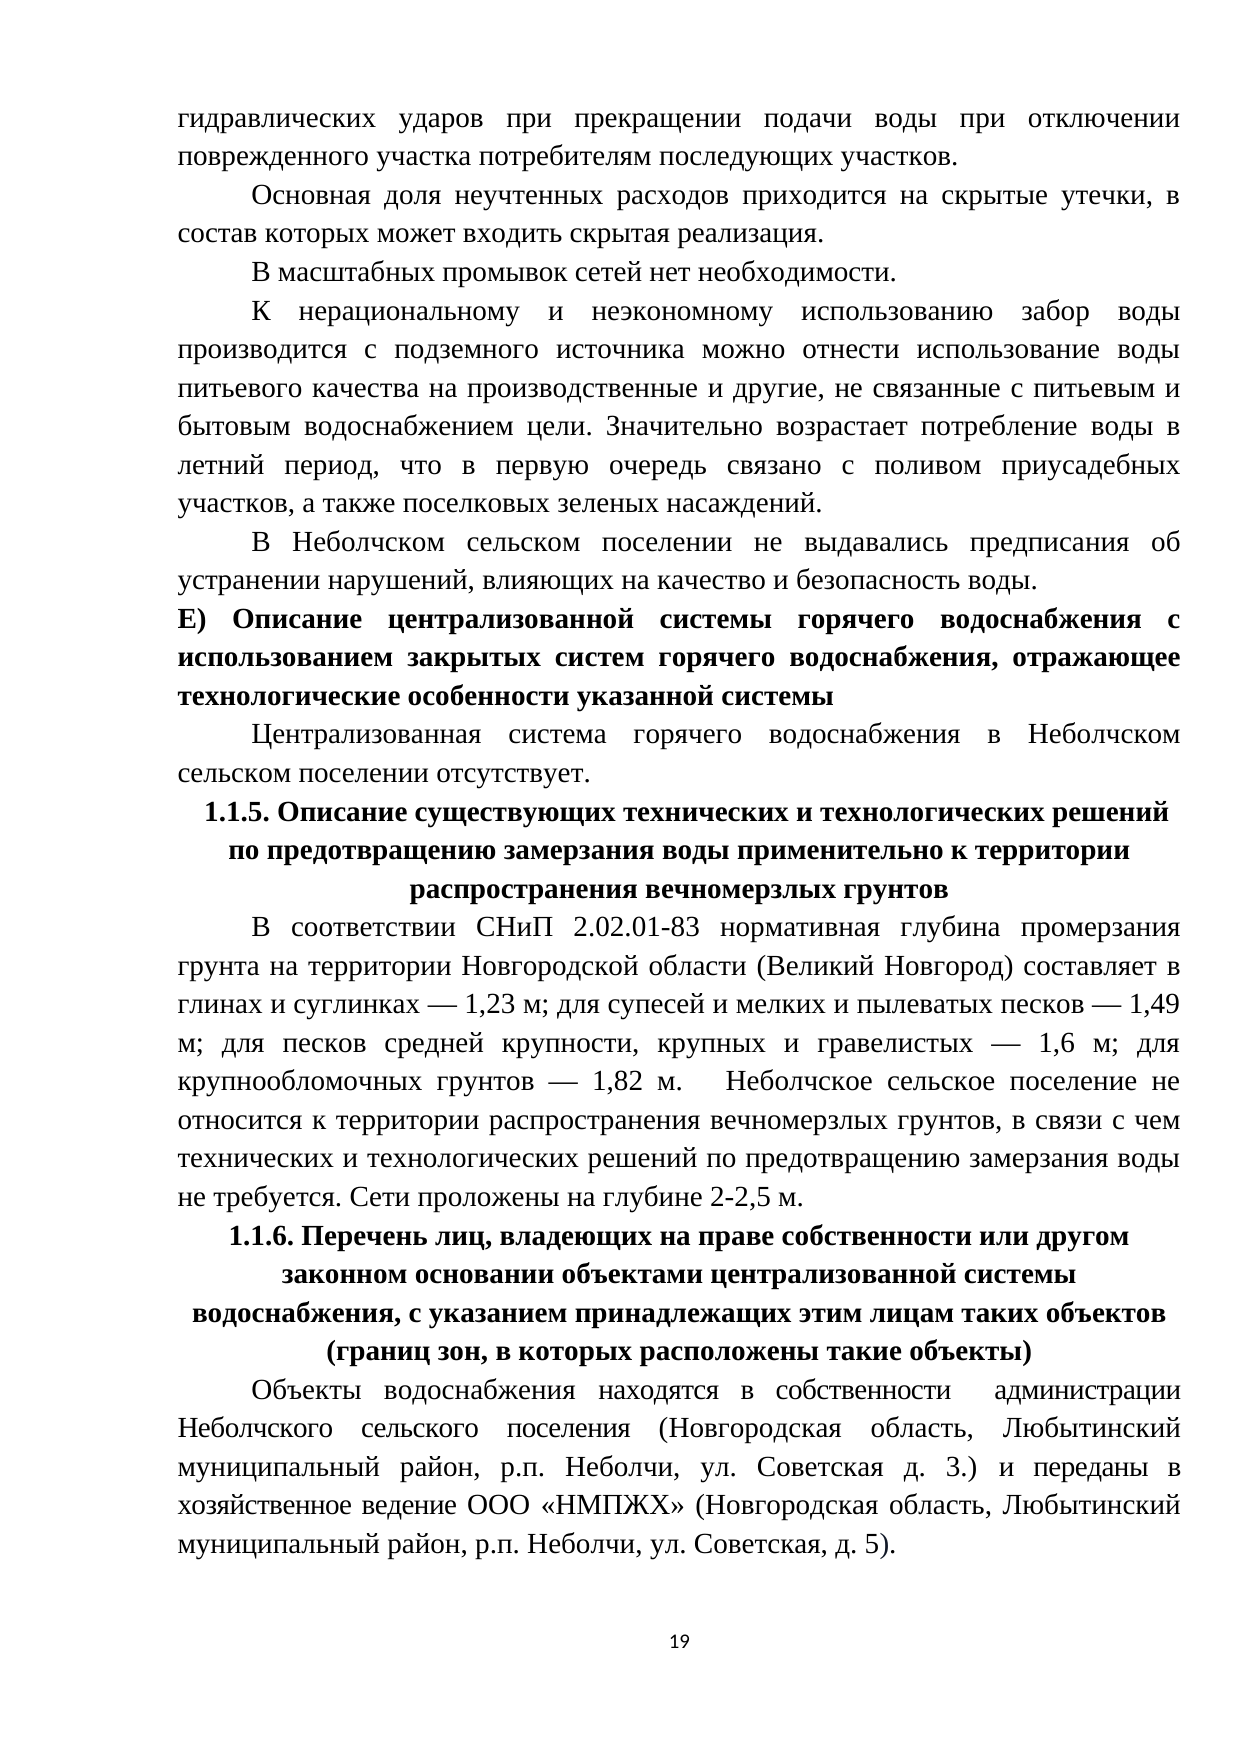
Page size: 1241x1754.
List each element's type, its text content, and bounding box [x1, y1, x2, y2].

text Централизованная система горячего водоснабжения в Неболчском сельском поселении отсутствует. [177, 717, 1181, 789]
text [177, 100, 1181, 172]
text В Неболчском сельском поселении не выдавались предписания об устранении нарушений, влияющих на качество и безопасность воды. [177, 524, 1181, 596]
text Е) Описание централизованной системы горячего водоснабжения с использованием закрытых систем горячего водоснабжения, отражающее технологические особенности указанной системы [177, 601, 1181, 712]
text 1.1.5. Описание существующих технических и технологических решений по предотвращению замерзания воды применительно к территории распространения вечномерзлых грунтов [177, 794, 1181, 904]
text К нерациональному и неэкономному использованию забор воды производится с подземного источника можно отнести использование воды питьевого качества на производственные и другие, не связанные с питьевым и бытовым водоснабжением цели. Значительно возрастает потребление воды в летний период, что в первую очередь связано с поливом приусадебных участков, а также поселковых зеленых насаждений. [177, 293, 1181, 519]
text Основная доля неучтенных расходов приходится на скрытые утечки, в состав которых может входить скрытая реализация. [177, 177, 1181, 249]
text В соответствии СНиП 2.02.01-83 нормативная глубина промерзания грунта на территории Новгородской области (Великий Новгород) составляет в глинах и суглинках — 1,23 м; для супесей и мелких и пылеватых песков — 1,49 м; для песков средней крупности, крупных и гравелистых — 1,6 м; для крупнообломочных грунтов — 1,82 м. Неболчское сельское поселение не относится к территории распространения вечномерзлых грунтов, в связи с чем технических и технологических решений по предотвращению замерзания воды не требуется. Сети проложены на глубине 2-2,5 м. [177, 909, 1181, 1213]
text Объекты водоснабжения находятся в собственности администрации Неболчского сельского поселения (Новгородская область, Любытинский муниципальный район, р.п. Неболчи, ул. Советская д. 3.) и переданы в хозяйственное ведение ООО «НМПЖХ» (Новгородская область, Любытинский муниципальный район, р.п. Неболчи, ул. Советская, д. 5). [177, 1372, 1181, 1559]
text В масштабных промывок сетей нет необходимости. [177, 254, 1181, 288]
text 1.1.6. Перечень лиц, владеющих на праве собственности или другом законном основании объектами централизованной системы водоснабжения, с указанием принадлежащих этим лицам таких объектов (границ зон, в которых расположены такие объекты) [177, 1218, 1181, 1367]
